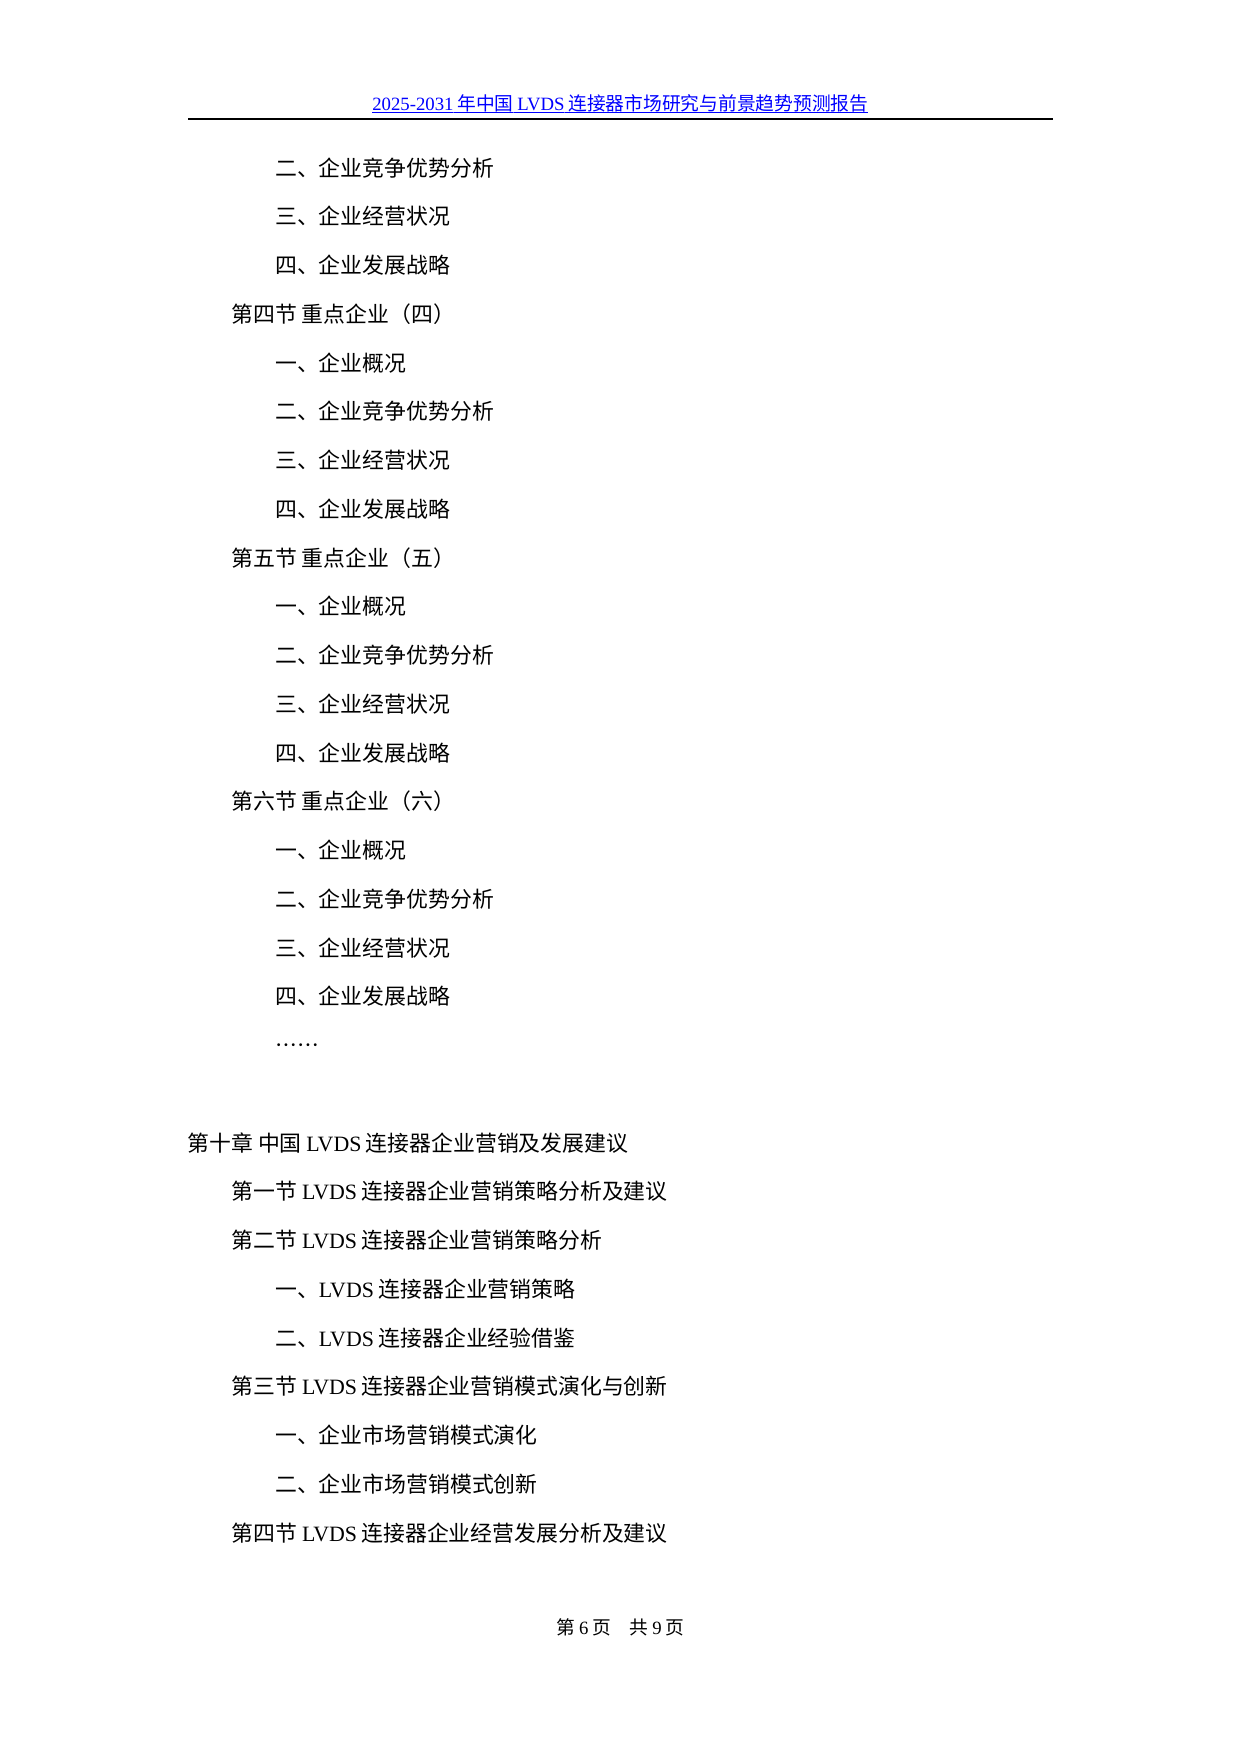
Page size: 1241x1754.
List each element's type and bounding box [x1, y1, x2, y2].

text [187, 150, 1053, 1548]
